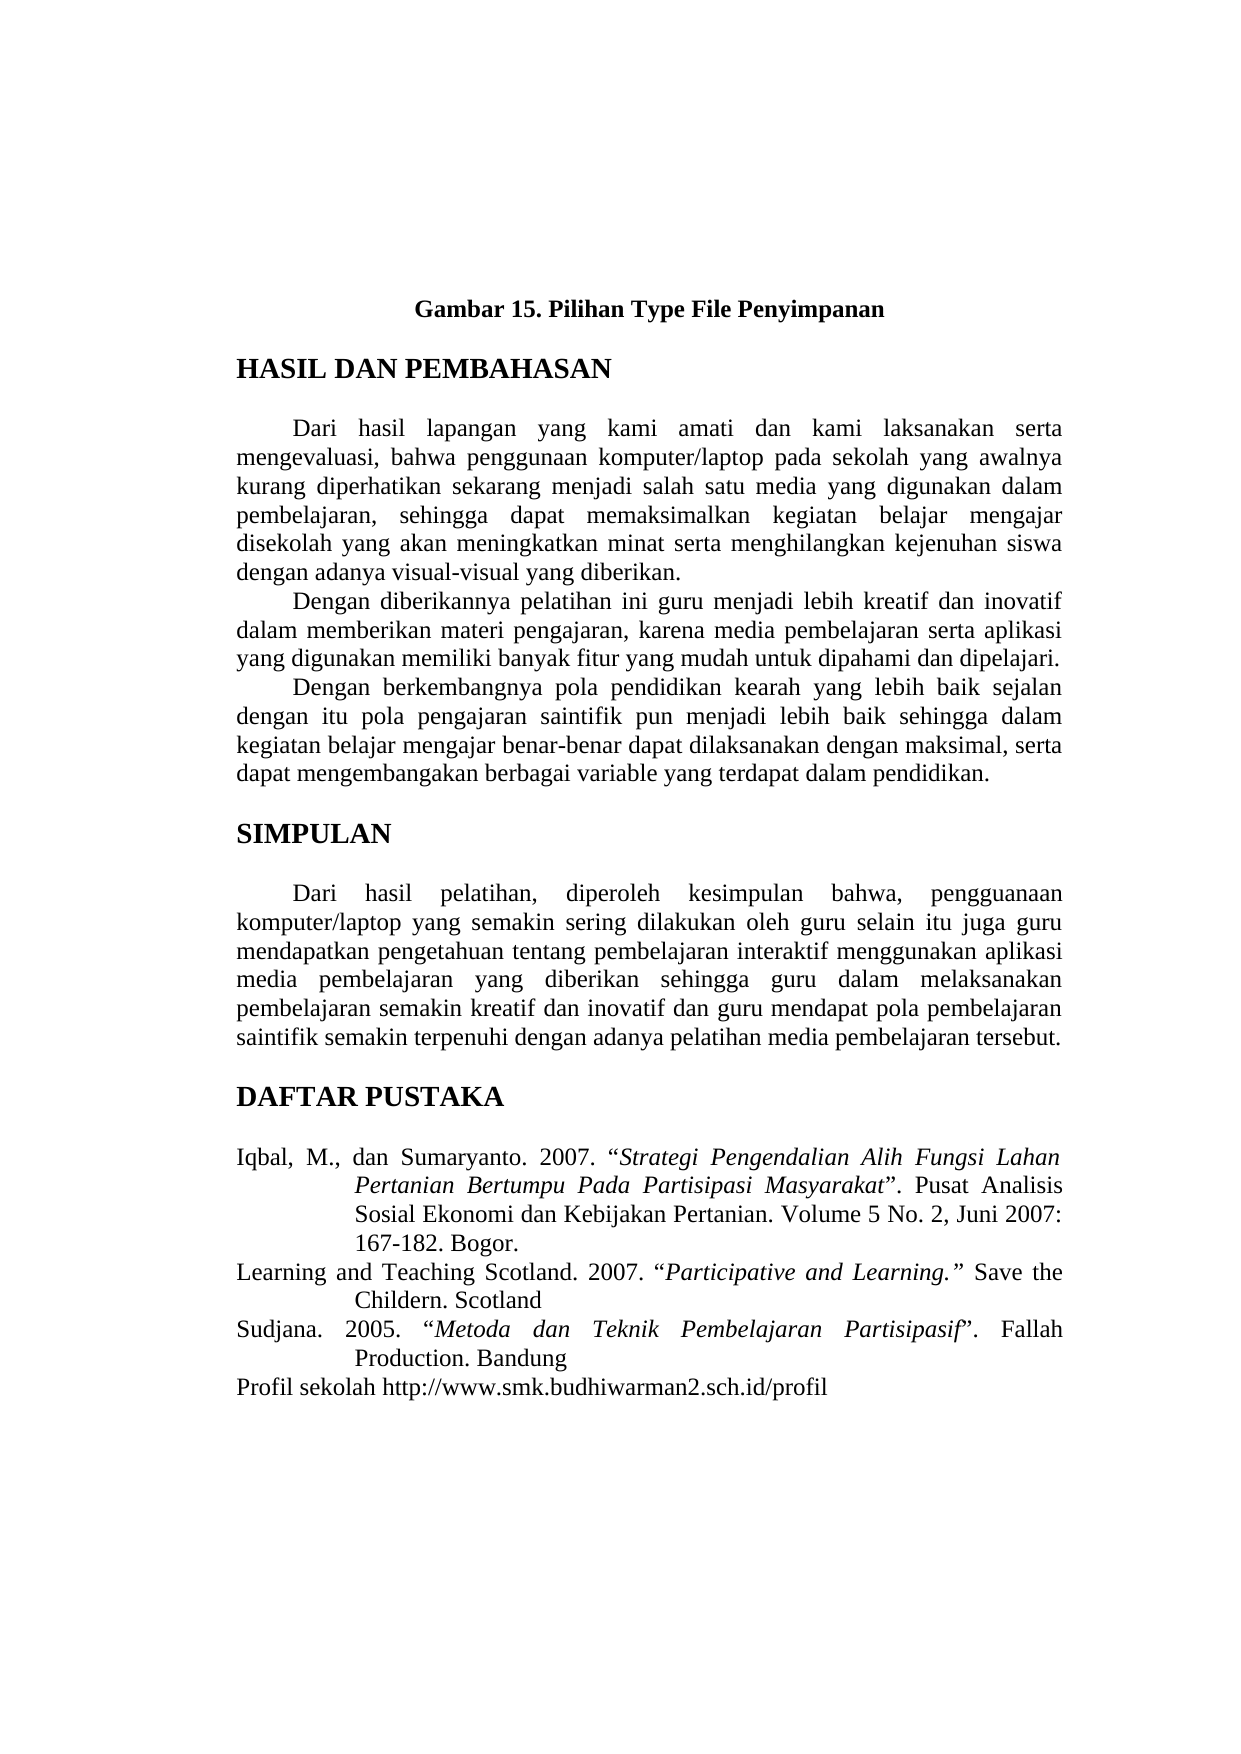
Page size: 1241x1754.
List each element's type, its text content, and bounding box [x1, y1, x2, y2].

text Dengan diberikannya pelatihan ini guru menjadi lebih kreatif dan inovatif dalam memberikan materi pengajaran, karena media pembelajaran serta aplikasi yang digunakan memiliki banyak fitur yang mudah untuk dipahami dan dipelajari. [236, 586, 1063, 672]
text Gambar 15. Pilihan Type File Penyimpanan [236, 294, 1063, 322]
text DAFTAR PUSTAKA [236, 1079, 1063, 1113]
text Iqbal, M., dan Sumaryanto. 2007. “Strategi Pengendalian Alih Fungsi Lahan Pertanian Bertumpu Pada Partisipasi Masyarakat”. Pusat Analisis Sosial Ekonomi dan Kebijakan Pertanian. Volume 5 No. 2, Juni 2007: 167-182. Bogor. [236, 1142, 1063, 1257]
text Dari hasil pelatihan, diperoleh kesimpulan bahwa, pengguanaan komputer/laptop yang semakin sering dilakukan oleh guru selain itu juga guru mendapatkan pengetahuan tentang pembelajaran interaktif menggunakan aplikasi media pembelajaran yang diberikan sehingga guru dalam melaksanakan pembelajaran semakin kreatif dan inovatif dan guru mendapat pola pembelajaran saintifik semakin terpenuhi dengan adanya pelatihan media pembelajaran tersebut. [236, 878, 1063, 1051]
text Learning and Teaching Scotland. 2007. “Participative and Learning.” Save the Childern. Scotland [236, 1257, 1063, 1314]
text Sudjana. 2005. “Metoda dan Teknik Pembelajaran Partisipasif”. Fallah Production. Bandung [236, 1314, 1063, 1372]
text Profil sekolah http://www.smk.budhiwarman2.sch.id/profil [236, 1372, 1063, 1401]
text SIMPULAN [236, 816, 1063, 849]
text Dari hasil lapangan yang kami amati dan kami laksanakan serta mengevaluasi, bahwa penggunaan komputer/laptop pada sekolah yang awalnya kurang diperhatikan sekarang menjadi salah satu media yang digunakan dalam pembelajaran, sehingga dapat memaksimalkan kegiatan belajar mengajar disekolah yang akan meningkatkan minat serta menghilangkan kejenuhan siswa dengan adanya visual-visual yang diberikan. [236, 413, 1063, 586]
text Dengan berkembangnya pola pendidikan kearah yang lebih baik sejalan dengan itu pola pengajaran saintifik pun menjadi lebih baik sehingga dalam kegiatan belajar mengajar benar-benar dapat dilaksanakan dengan maksimal, serta dapat mengembangakan berbagai variable yang terdapat dalam pendidikan. [236, 672, 1063, 787]
text HASIL DAN PEMBAHASAN [236, 351, 1063, 385]
